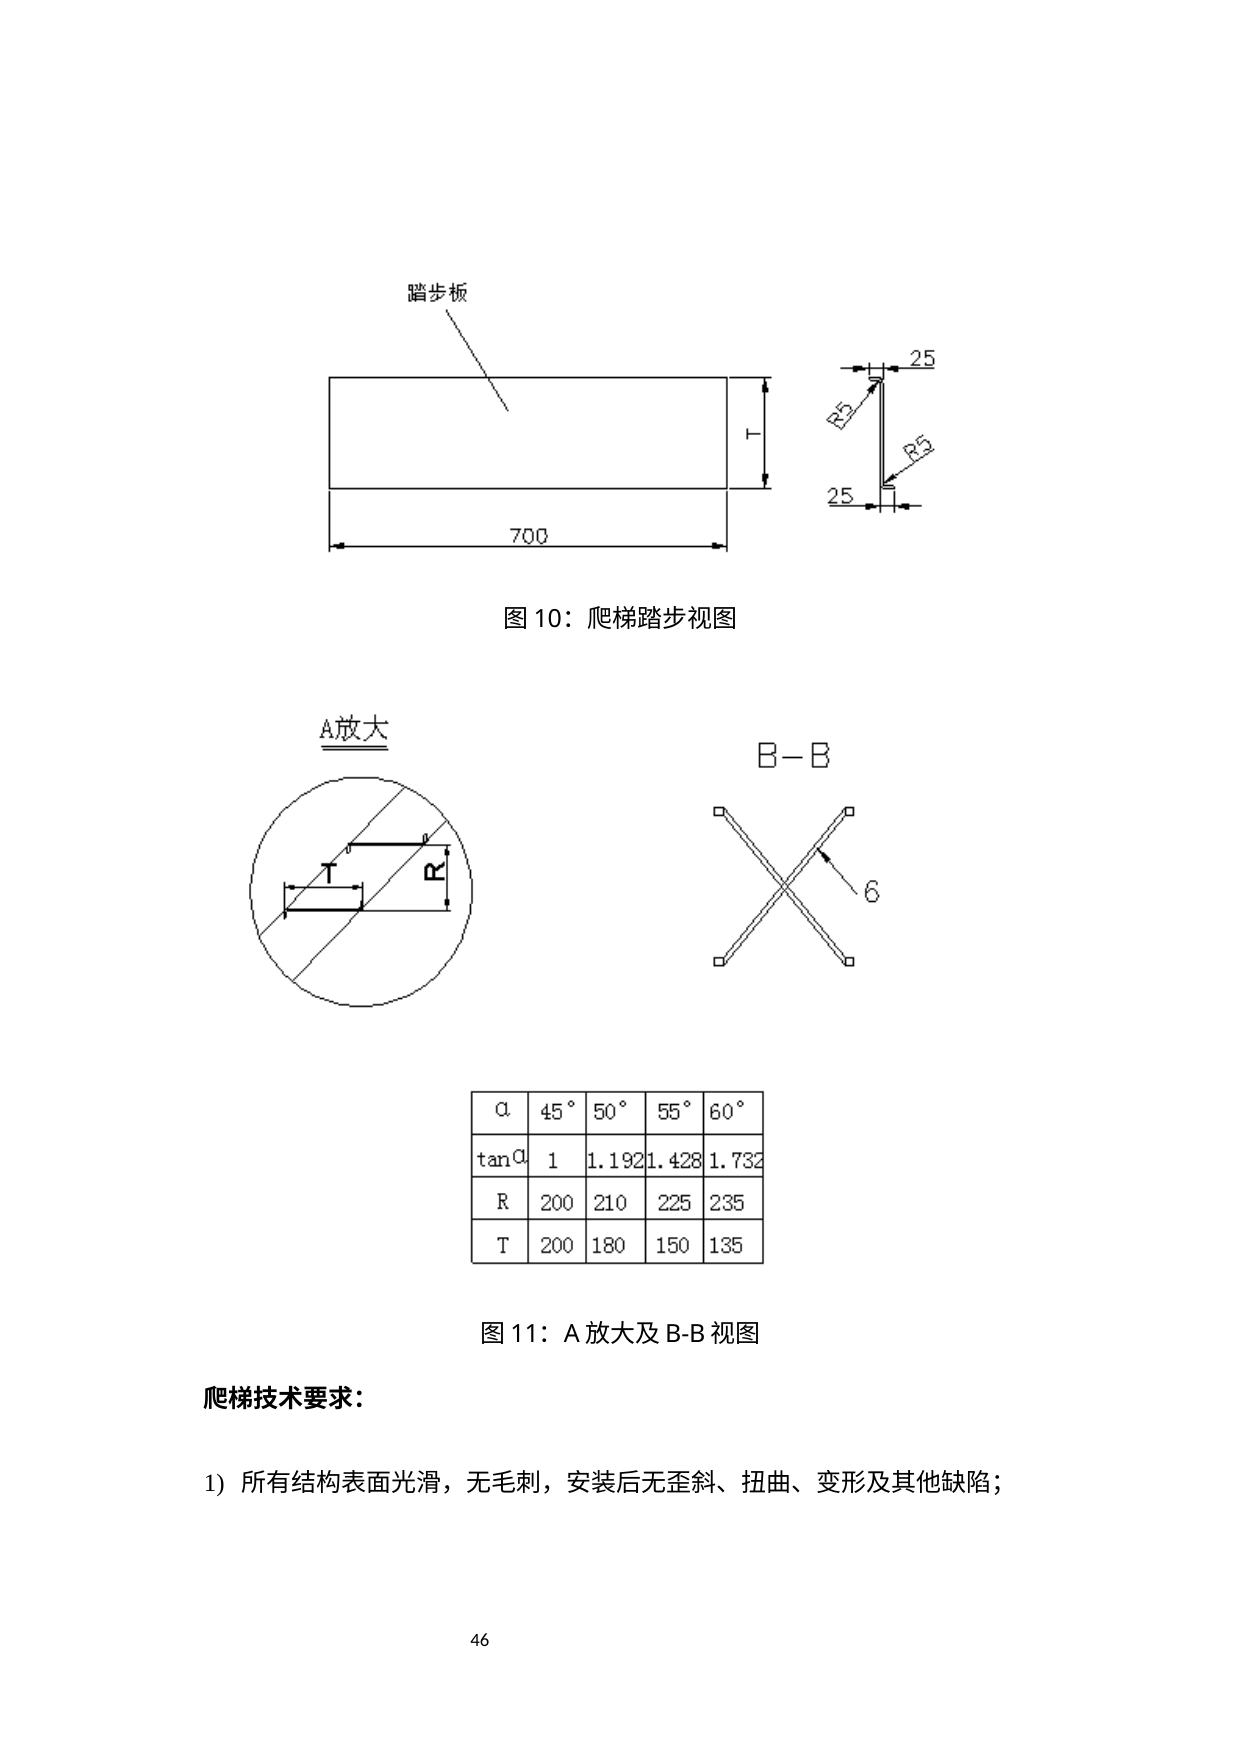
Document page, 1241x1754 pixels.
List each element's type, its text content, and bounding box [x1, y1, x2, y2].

list 所有结构表面光滑，无毛刺，安装后无歪斜、扭曲、变形及其他缺陷； [153, 1448, 1087, 1513]
picture [248, 649, 992, 1070]
text 爬梯技术要求： [153, 1364, 1087, 1429]
picture [271, 194, 969, 582]
picture [454, 1072, 786, 1280]
text 图11：A放大及B-B视图 [153, 1299, 1087, 1364]
